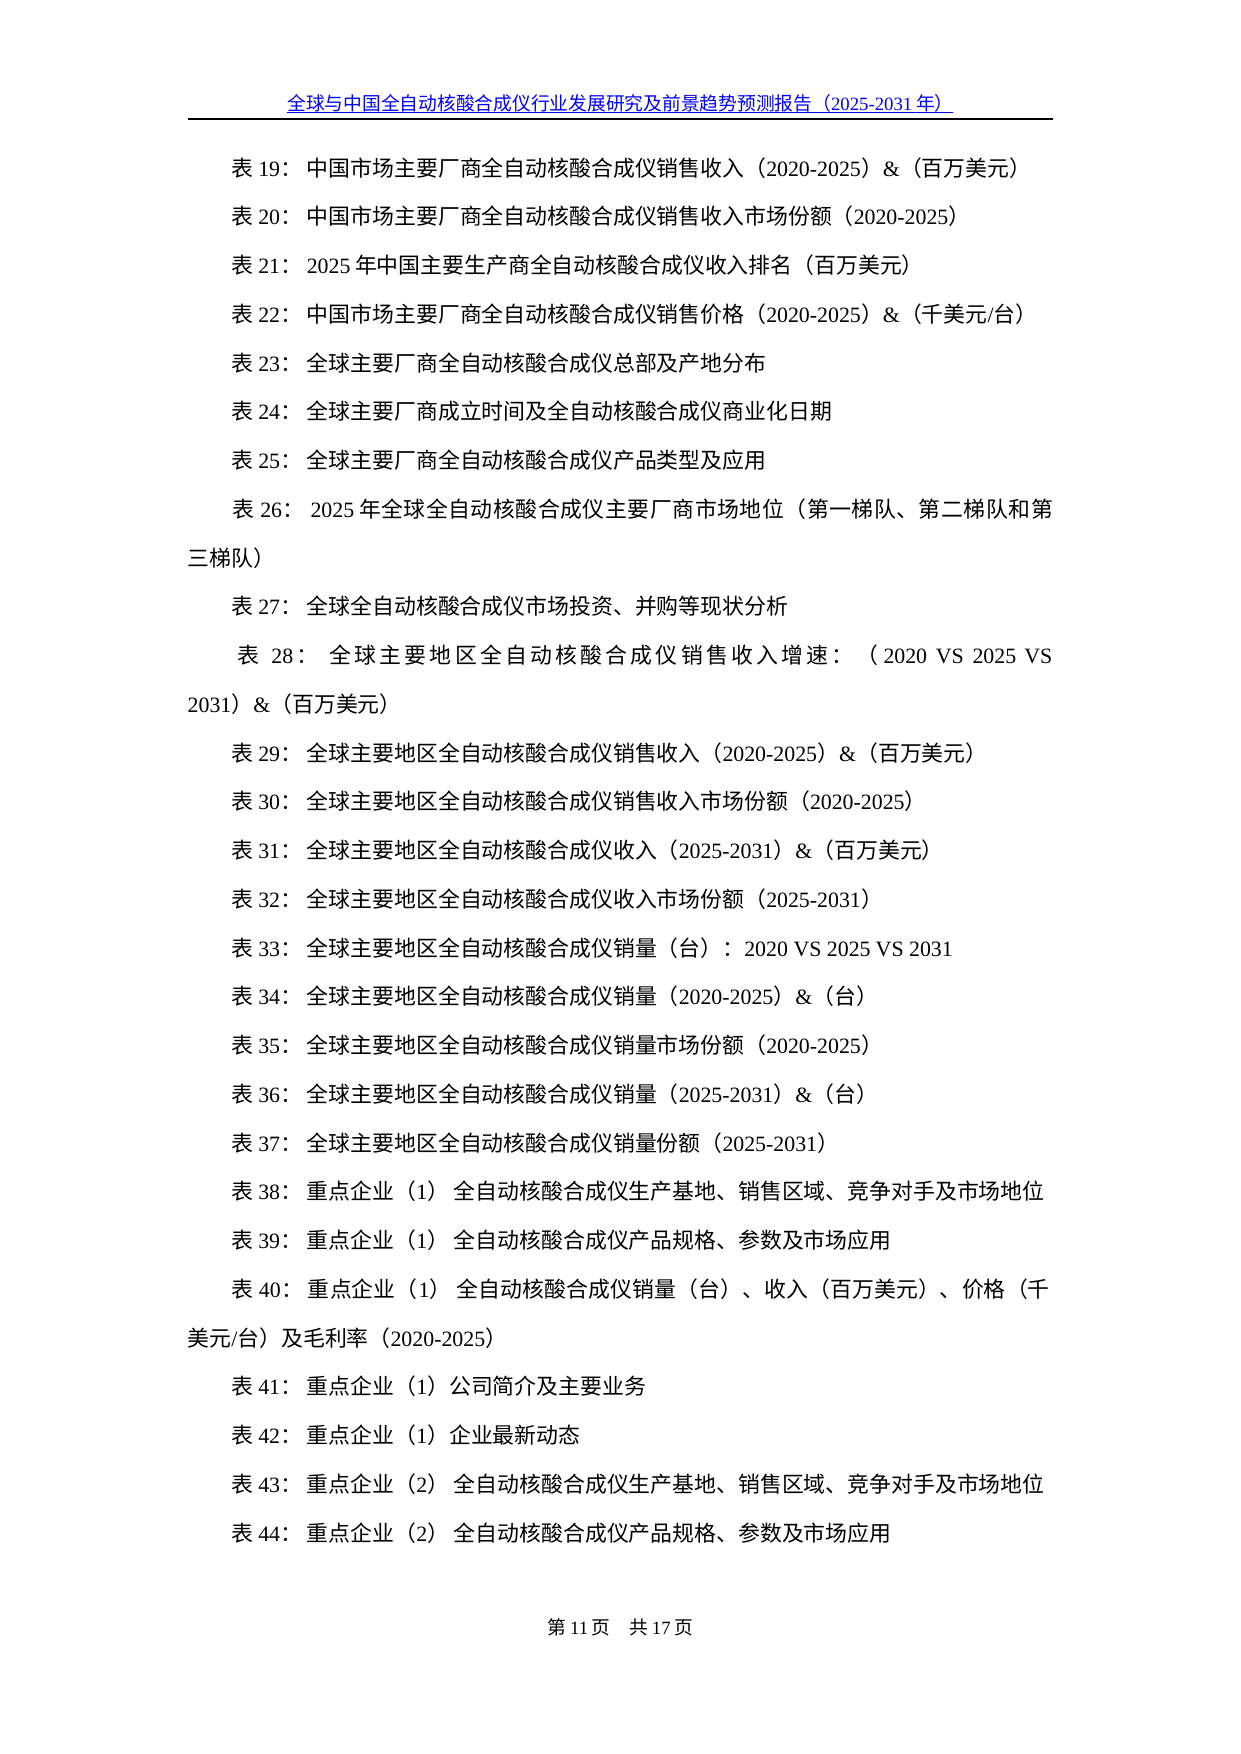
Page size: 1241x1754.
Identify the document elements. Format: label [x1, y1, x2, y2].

text [187, 150, 1053, 1548]
